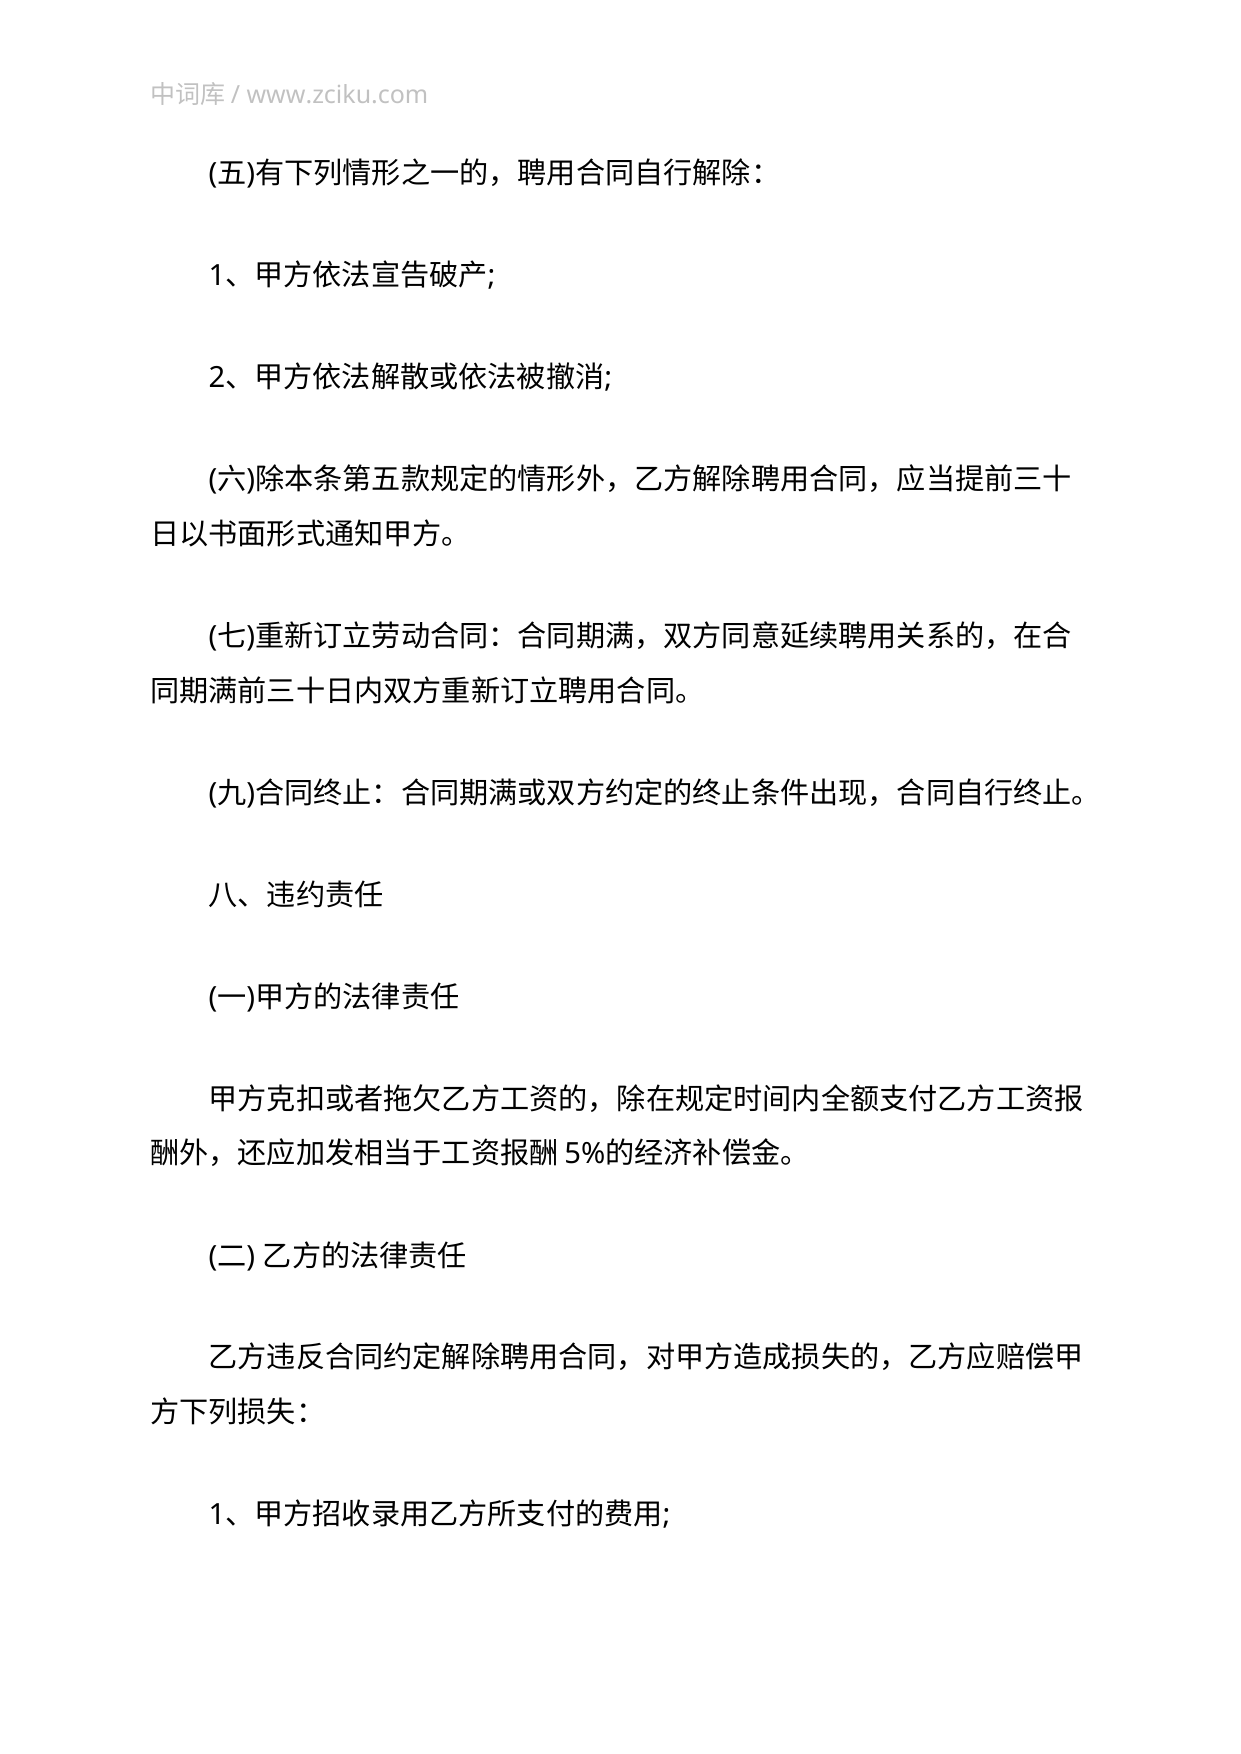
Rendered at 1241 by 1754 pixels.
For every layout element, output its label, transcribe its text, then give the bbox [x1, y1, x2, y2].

text (七)重新订立劳动合同：合同期满，双方同意延续聘用关系的，在合同期满前三十日内双方重新订立聘用合同。 [150, 613, 1090, 710]
text (六)除本条第五款规定的情形外，乙方解除聘用合同，应当提前三十日以书面形式通知甲方。 [150, 456, 1090, 553]
text 乙方违反合同约定解除聘用合同，对甲方造成损失的，乙方应赔偿甲方下列损失： [150, 1334, 1090, 1431]
text (五)有下列情形之一的，聘用合同自行解除： [150, 150, 1090, 192]
text (二) 乙方的法律责任 [150, 1232, 1090, 1274]
text (一)甲方的法律责任 [150, 973, 1090, 1016]
text 八、违约责任 [150, 871, 1090, 914]
text 甲方克扣或者拖欠乙方工资的，除在规定时间内全额支付乙方工资报酬外，还应加发相当于工资报酬5%的经济补偿金。 [150, 1075, 1090, 1172]
text 1、甲方依法宣告破产; [150, 252, 1090, 294]
text 2、甲方依法解散或依法被撤消; [150, 354, 1090, 396]
text (九)合同终止：合同期满或双方约定的终止条件出现，合同自行终止。 [150, 769, 1090, 812]
text 1、甲方招收录用乙方所支付的费用; [150, 1491, 1090, 1533]
